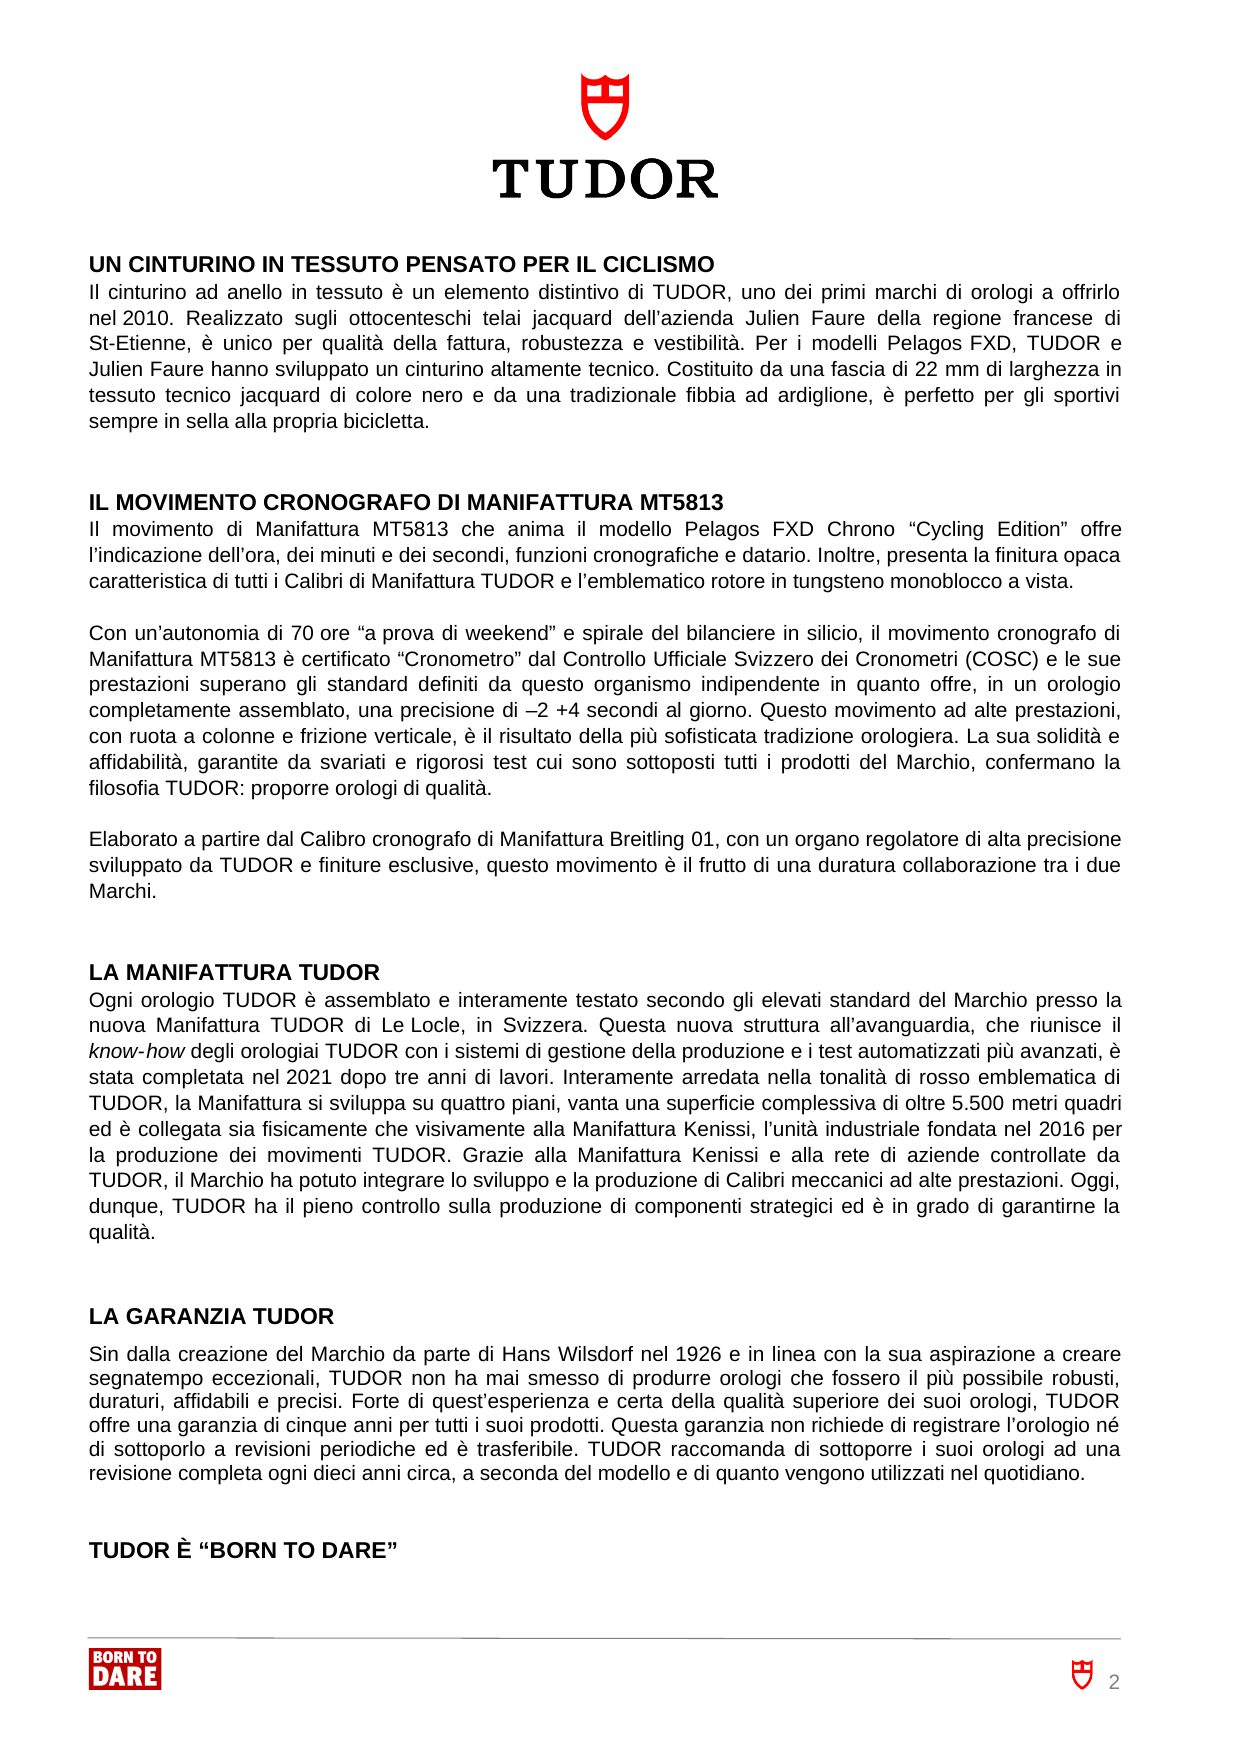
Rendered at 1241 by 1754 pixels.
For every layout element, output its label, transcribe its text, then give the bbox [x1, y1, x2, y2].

text UN CINTURINO IN TESSUTO PENSATO PER IL CICLISMO [89, 251, 1122, 277]
text Ogni orologio TUDOR è assemblato e interamente testato secondo gli elevati standard del Marchio presso la nuova Manifattura TUDOR di Le Locle, in Svizzera. Questa nuova struttura all’avanguardia, che riunisce il know-how degli orologiai TUDOR con i sistemi di gestione della produzione e i test automatizzati più avanzati, è stata completata nel 2021 dopo tre anni di lavori. Interamente arredata nella tonalità di rosso emblematica di TUDOR, la Manifattura si sviluppa su quattro piani, vanta una superficie complessiva di oltre 5.500 metri quadri ed è collegata sia fisicamente che visivamente alla Manifattura Kenissi, l’unità industriale fondata nel 2016 per la produzione dei movimenti TUDOR. Grazie alla Manifattura Kenissi e alla rete di aziende controllate da TUDOR, il Marchio ha potuto integrare lo sviluppo e la produzione di Calibri meccanici ad alte prestazioni. Oggi, dunque, TUDOR ha il pieno controllo sulla produzione di componenti strategici ed è in grado di garantirne la qualità. [89, 987, 1122, 1244]
text Il movimento di Manifattura MT5813 che anima il modello Pelagos FXD Chrono “Cycling Edition” offre l’indicazione dell’ora, dei minuti e dei secondi, funzioni cronografiche e datario. Inoltre, presenta la finitura opaca caratteristica di tutti i Calibri di Manifattura TUDOR e l’emblematico rotore in tungsteno monoblocco a vista. [89, 517, 1122, 593]
text LA GARANZIA TUDOR [89, 1303, 1122, 1329]
text Il cinturino ad anello in tessuto è un elemento distintivo di TUDOR, uno dei primi marchi di orologi a offrirlo nel 2010. Realizzato sugli ottocenteschi telai jacquard dell’azienda Julien Faure della regione francese di St-Etienne, è unico per qualità della fattura, robustezza e vestibilità. Per i modelli Pelagos FXD, TUDOR e Julien Faure hanno sviluppato un cinturino altamente tecnico. Costituito da una fascia di 22 mm di larghezza in tessuto tecnico jacquard di colore nero e da una tradizionale fibbia ad ardiglione, è perfetto per gli sportivi sempre in sella alla propria bicicletta. [89, 279, 1122, 433]
picture [492, 73, 718, 199]
text Con un’autonomia di 70 ore “a prova di weekend” e spirale del bilanciere in silicio, il movimento cronografo di Manifattura MT5813 è certificato “Cronometro” dal Controllo Ufficiale Svizzero dei Cronometri (COSC) e le sue prestazioni superano gli standard definiti da questo organismo indipendente in quanto offre, in un orologio completamente assemblato, una precisione di –2 +4 secondi al giorno. Questo movimento ad alte prestazioni, con ruota a colonne e frizione verticale, è il risultato della più sofisticata tradizione orologiera. La sua solidità e affidabilità, garantite da svariati e rigorosi test cui sono sottoposti tutti i prodotti del Marchio, confermano la filosofia TUDOR: proporre orologi di qualità. [89, 621, 1122, 799]
text Sin dalla creazione del Marchio da parte di Hans Wilsdorf nel 1926 e in linea con la sua aspirazione a creare segnatempo eccezionali, TUDOR non ha mai smesso di produrre orologi che fossero il più possibile robusti, duraturi, affidabili e precisi. Forte di quest’esperienza e certa della qualità superiore dei suoi orologi, TUDOR offre una garanzia di cinque anni per tutti i suoi prodotti. Questa garanzia non richiede di registrare l’orologio né di sottoporlo a revisioni periodiche ed è trasferibile. TUDOR raccomanda di sottoporre i suoi orologi ad una revisione completa ogni dieci anni circa, a seconda del modello e di quanto vengono utilizzati nel quotidiano. [89, 1341, 1122, 1485]
text Elaborato a partire dal Calibro cronografo di Manifattura Breitling 01, con un organo regolatore di alta precisione sviluppato da TUDOR e finiture esclusive, questo movimento è il frutto di una duratura collaborazione tra i due Marchi. [89, 827, 1122, 903]
text IL MOVIMENTO CRONOGRAFO DI MANIFATTURA MT5813 [89, 489, 1122, 515]
text LA MANIFATTURA TUDOR [89, 959, 1122, 985]
text TUDOR È “BORN TO DARE” [89, 1537, 1122, 1563]
picture [88, 1648, 162, 1690]
picture [1072, 1659, 1093, 1690]
